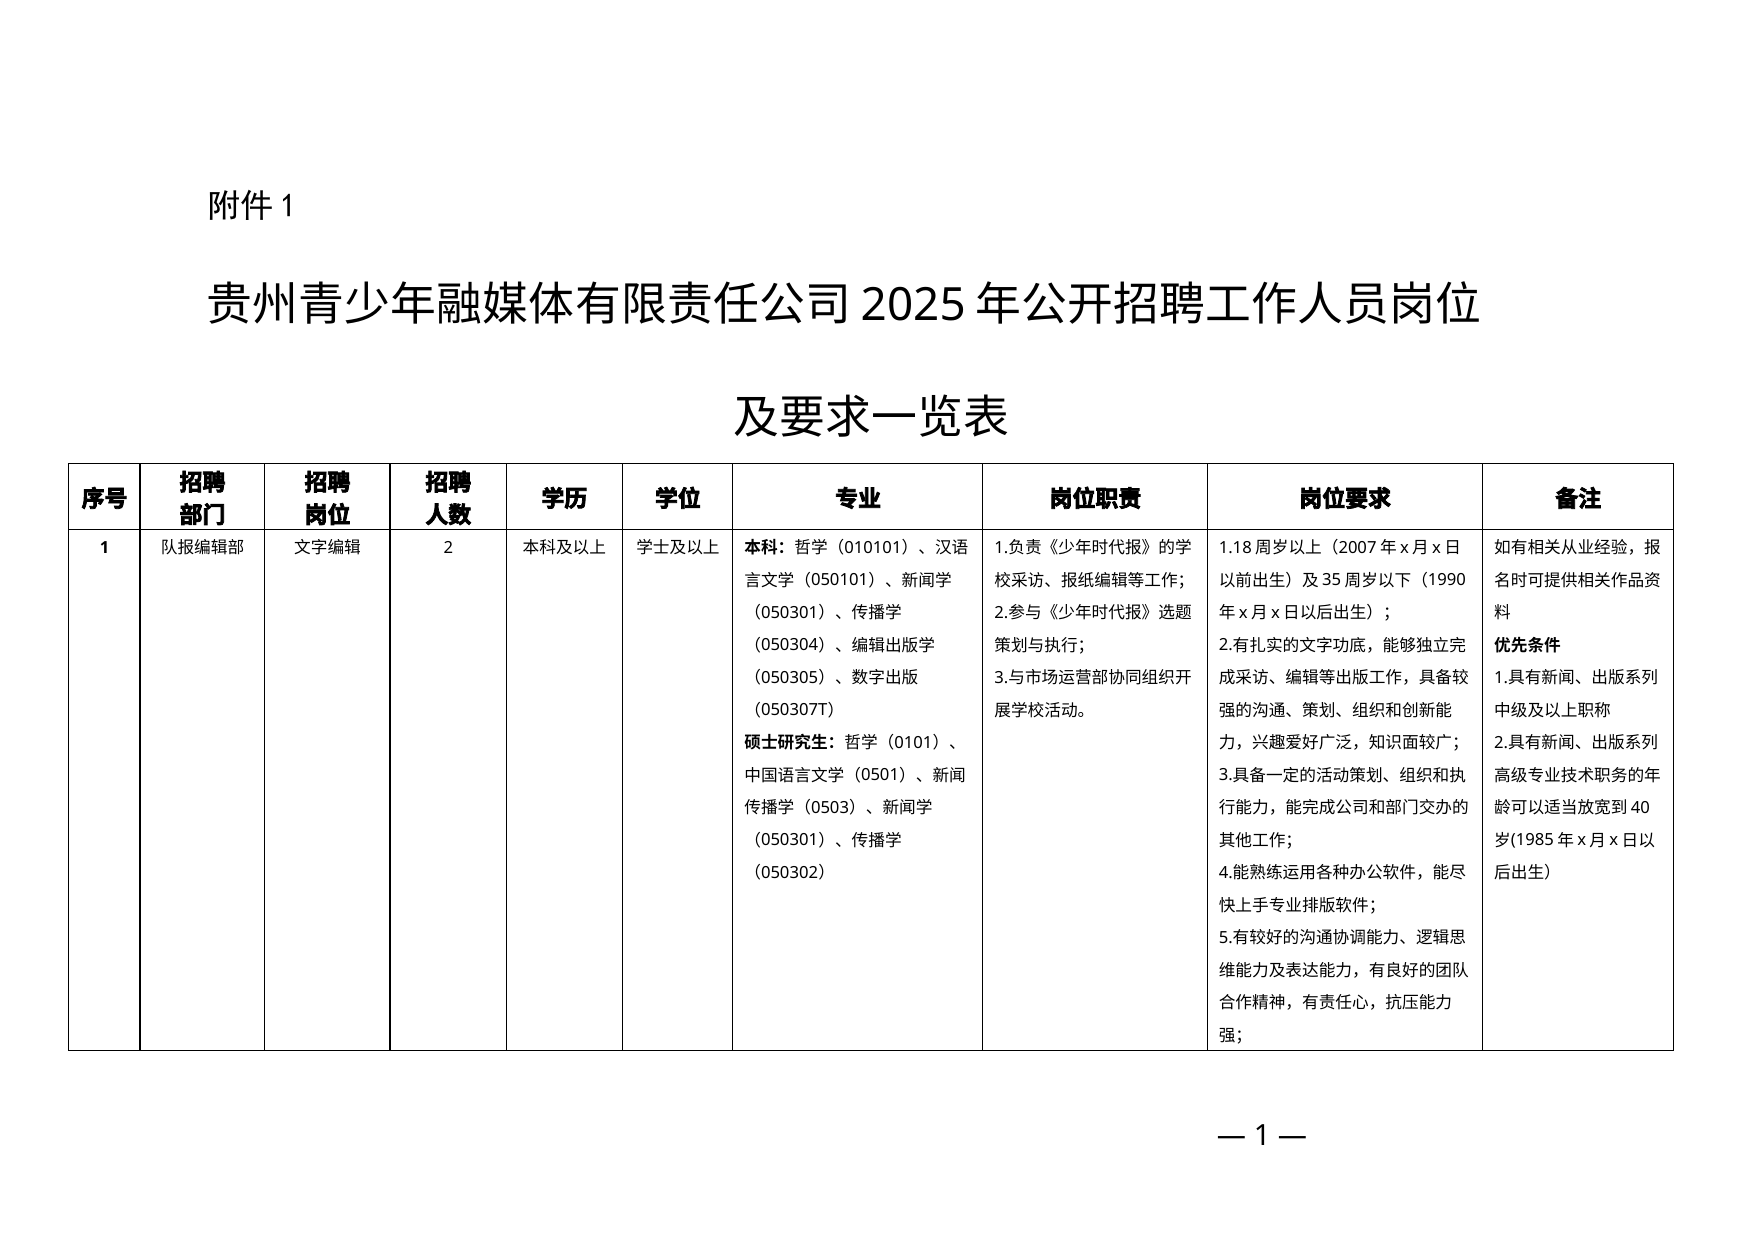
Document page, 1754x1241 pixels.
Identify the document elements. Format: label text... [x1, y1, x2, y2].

table_cell 2 [391, 530, 506, 1050]
table_header 岗位要求 [1208, 464, 1482, 529]
table_header 岗位职责 [983, 464, 1207, 529]
table_header 备注 [1483, 464, 1673, 529]
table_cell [1483, 530, 1673, 1050]
table_cell 文字编辑 [265, 530, 389, 1050]
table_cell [983, 530, 1207, 1050]
table_cell 1 [69, 530, 139, 1050]
table_header 学历 [507, 464, 622, 529]
text 及要求一览表 [207, 366, 1535, 463]
table_header 专业 [733, 464, 982, 529]
table_cell 队报编辑部 [141, 530, 264, 1050]
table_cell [733, 530, 982, 1050]
text 贵州青少年融媒体有限责任公司2025年公开招聘工作人员岗位 [207, 252, 1535, 349]
table_header 招聘 岗位 [265, 464, 389, 529]
table_cell 本科及以上 [507, 530, 622, 1050]
table_header 招聘 部门 [141, 464, 264, 529]
table_cell 学士及以上 [623, 530, 732, 1050]
table_header 序号 [69, 464, 139, 529]
text 附件1 [207, 171, 1535, 236]
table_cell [1208, 530, 1482, 1050]
table_header 招聘 人数 [391, 464, 506, 529]
table_header 学位 [623, 464, 732, 529]
